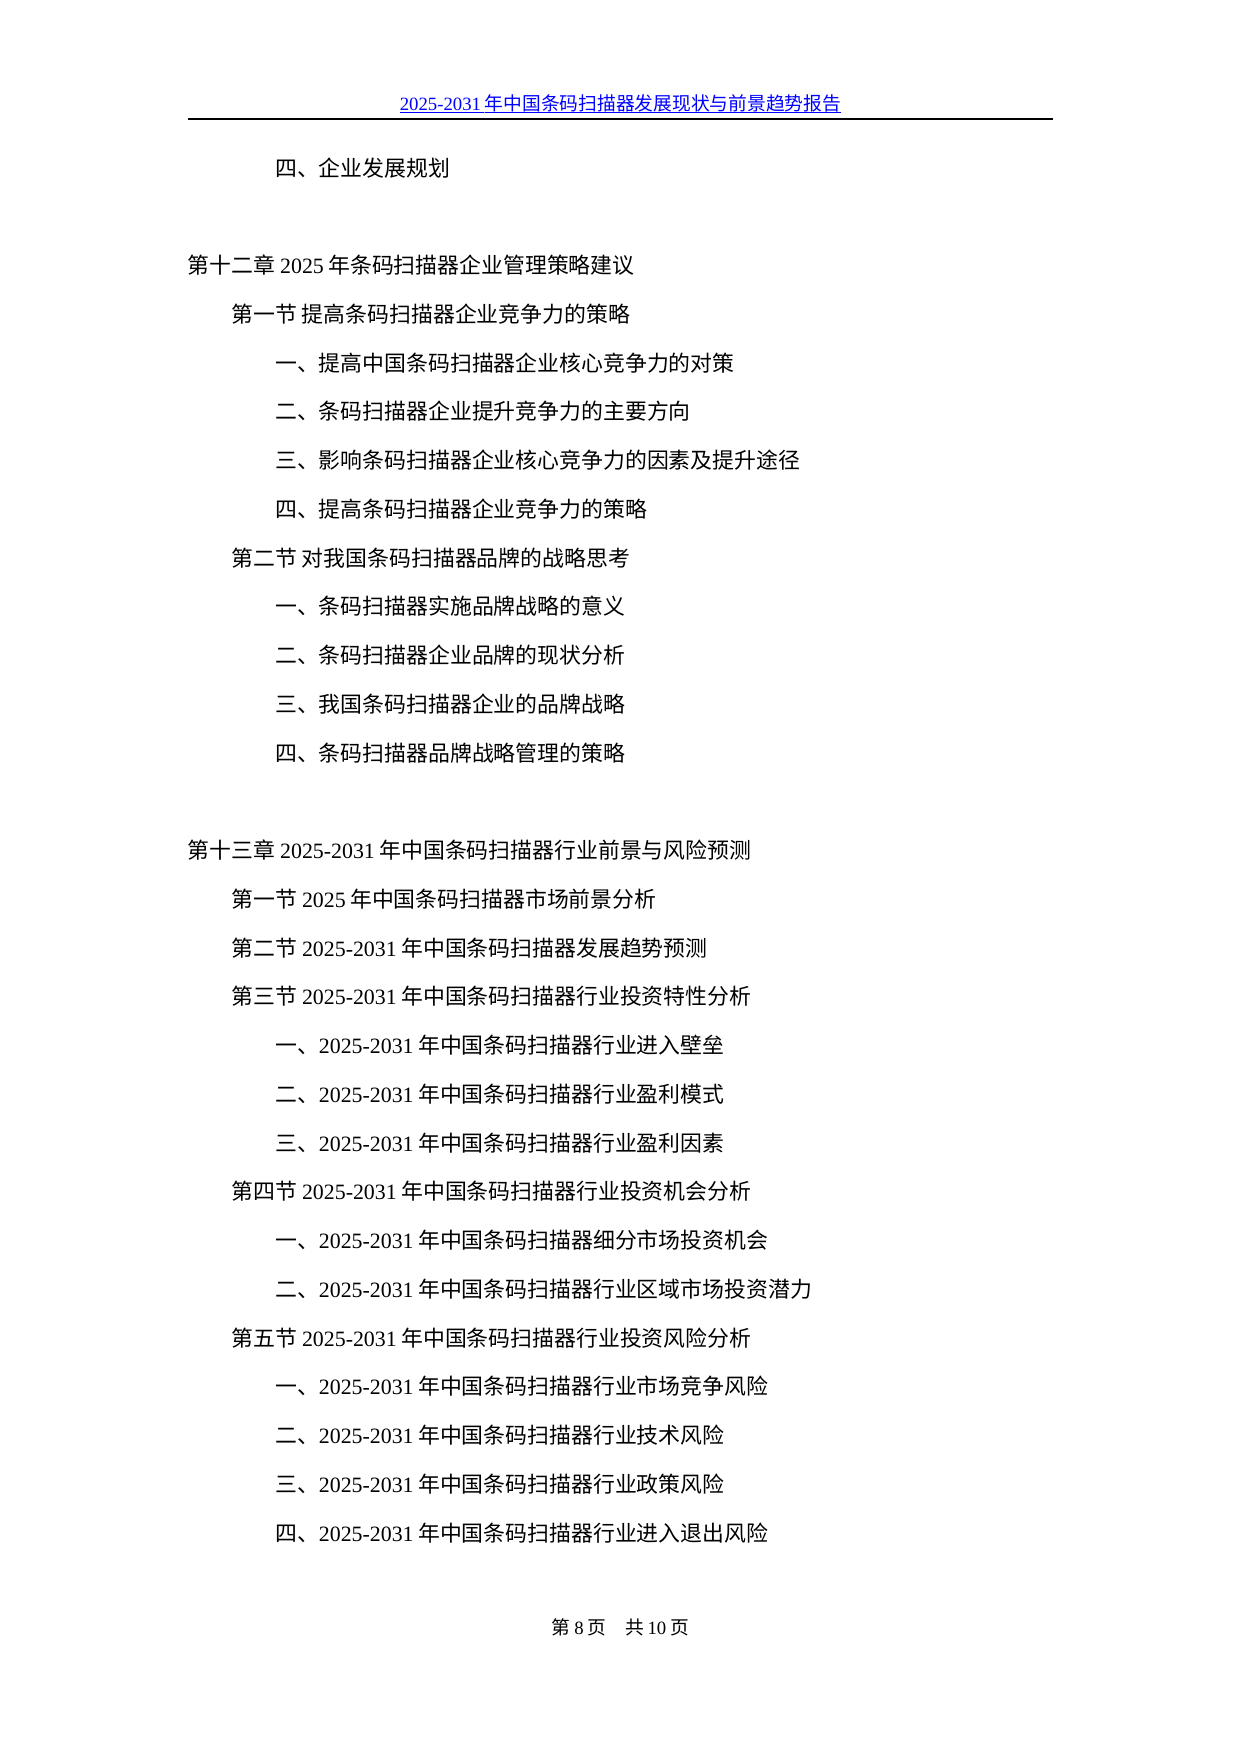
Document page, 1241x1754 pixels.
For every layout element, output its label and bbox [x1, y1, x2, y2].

text [187, 150, 1053, 1548]
